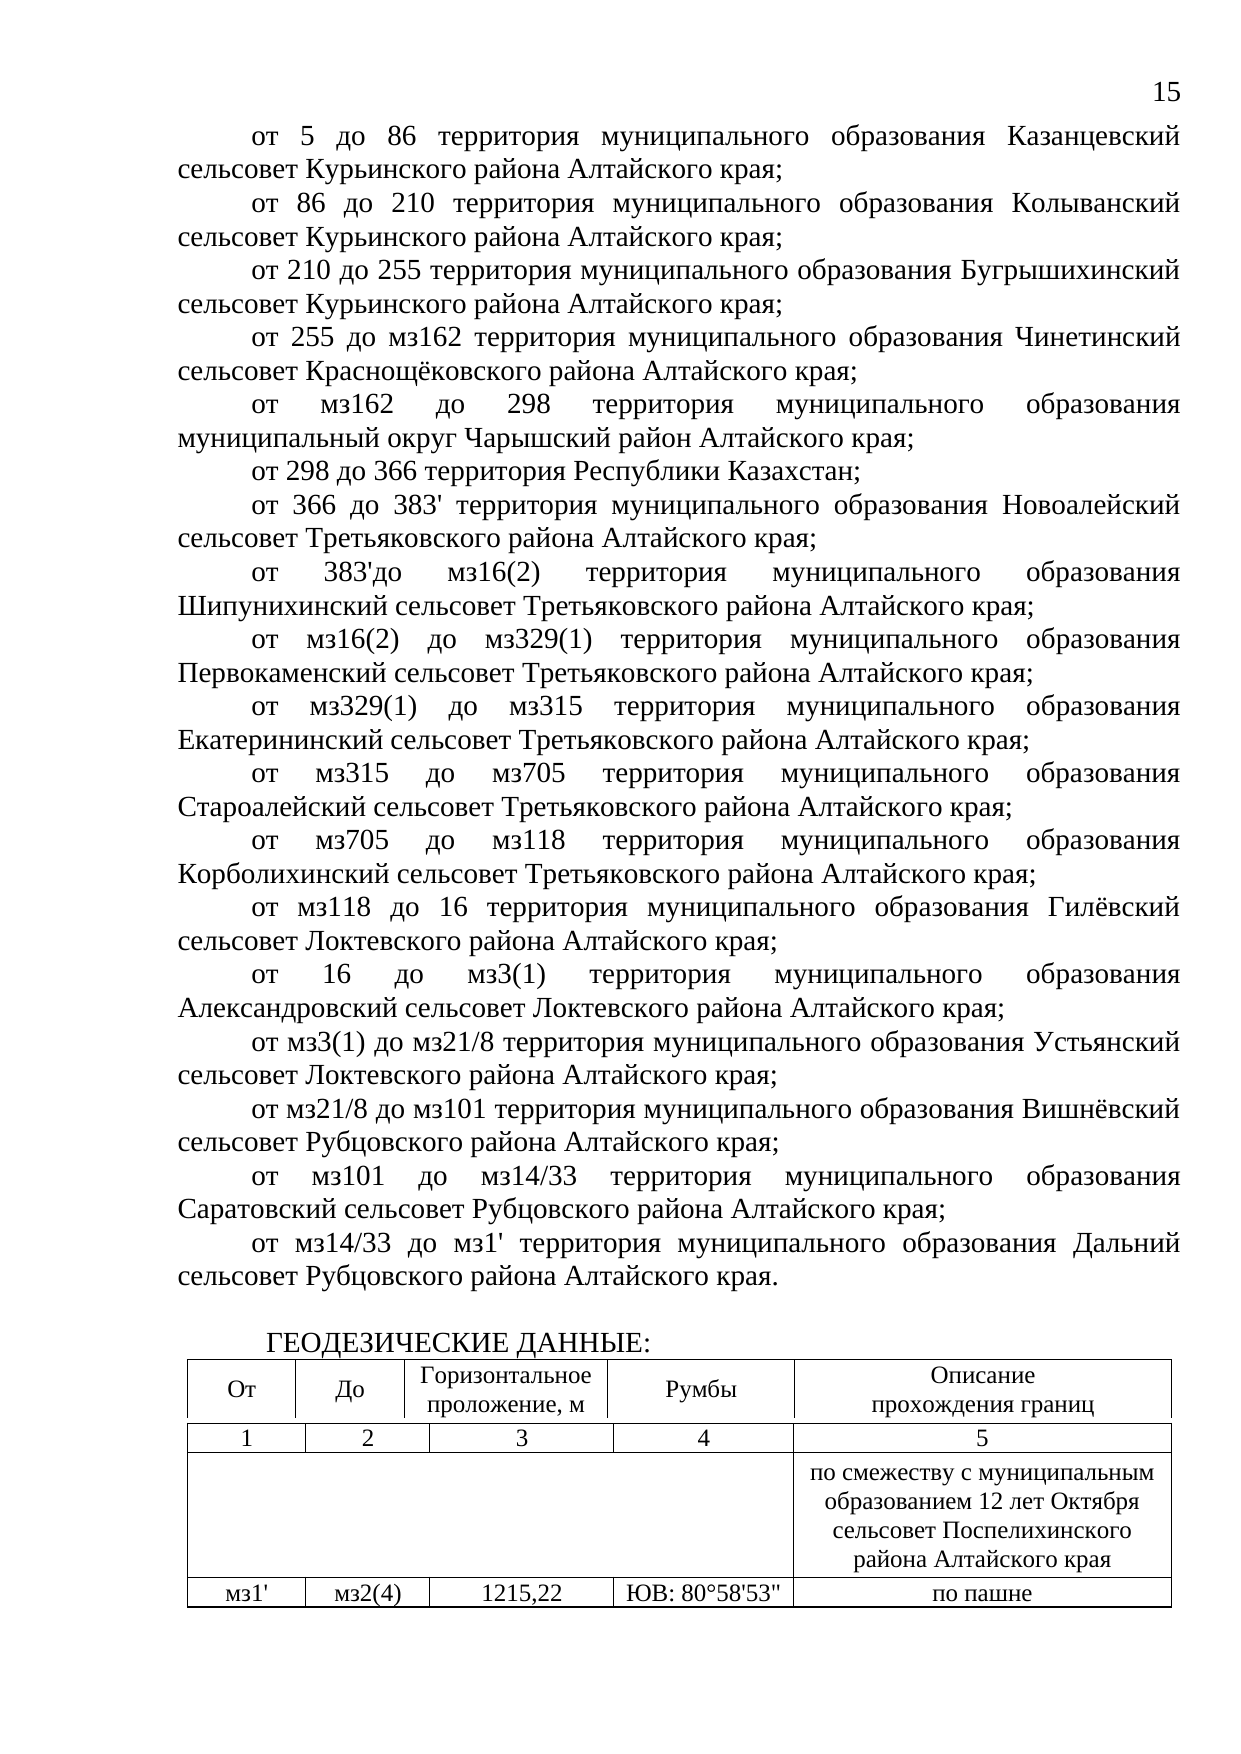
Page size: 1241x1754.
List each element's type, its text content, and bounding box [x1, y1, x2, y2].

text от 366 до 383' территория муниципального образования Новоалейский сельсовет Третьяковского района Алтайского края; [177, 487, 1181, 554]
text от мз21/8 до мз101 территория муниципального образования Вишнёвский сельсовет Рубцовского района Алтайского края; [177, 1091, 1181, 1158]
text от 86 до 210 территория муниципального образования Колыванский сельсовет Курьинского района Алтайского края; [177, 185, 1181, 252]
table_header Горизонтальное проложение, м [405, 1360, 607, 1418]
text от 16 до мз3(1) территория муниципального образования Александровский сельсовет Локтевского района Алтайского края; [177, 957, 1181, 1024]
table_header 4 [614, 1424, 793, 1452]
table_cell мз2(4) [306, 1578, 429, 1606]
table_cell 1215,22 [430, 1578, 613, 1606]
text от мз315 до мз705 территория муниципального образования Староалейский сельсовет Третьяковского района Алтайского края; [177, 755, 1181, 822]
text от 298 до 366 территория Республики Казахстан; [177, 453, 1181, 487]
text от 5 до 86 территория муниципального образования Казанцевский сельсовет Курьинского района Алтайского края; [177, 118, 1181, 185]
text от мз162 до 298 территория муниципального образования муниципальный округ Чарышский район Алтайского края; [177, 386, 1181, 453]
table_cell [188, 1453, 793, 1577]
text от 210 до 255 территория муниципального образования Бугрышихинский сельсовет Курьинского района Алтайского края; [177, 252, 1181, 319]
table_cell по пашне [794, 1578, 1171, 1606]
text от мз14/33 до мз1' территория муниципального образования Дальний сельсовет Рубцовского района Алтайского края. [177, 1225, 1181, 1292]
table_header От [188, 1360, 295, 1418]
text от мз329(1) до мз315 территория муниципального образования Екатерининский сельсовет Третьяковского района Алтайского края; [177, 688, 1181, 755]
text от мз118 до 16 территория муниципального образования Гилёвский сельсовет Локтевского района Алтайского края; [177, 889, 1181, 957]
table_cell ЮВ: 80°58'53" [614, 1578, 793, 1606]
table_header 1 [188, 1424, 305, 1452]
text от мз16(2) до мз329(1) территория муниципального образования Первокаменский сельсовет Третьяковского района Алтайского края; [177, 621, 1181, 688]
text от мз101 до мз14/33 территория муниципального образования Саратовский сельсовет Рубцовского района Алтайского края; [177, 1158, 1181, 1225]
text от 383'до мз16(2) территория муниципального образования Шипунихинский сельсовет Третьяковского района Алтайского края; [177, 554, 1181, 621]
text от 255 до мз162 территория муниципального образования Чинетинский сельсовет Краснощёковского района Алтайского края; [177, 319, 1181, 386]
text ГЕОДЕЗИЧЕСКИЕ ДАННЫЕ: [192, 1326, 1181, 1359]
table_header До [296, 1360, 404, 1418]
table_header Описание прохождения границ [795, 1360, 1171, 1418]
table_header 2 [306, 1424, 429, 1452]
table_header 5 [794, 1424, 1171, 1452]
table_header 3 [430, 1424, 613, 1452]
table_cell мз1' [188, 1578, 305, 1606]
text от мз3(1) до мз21/8 территория муниципального образования Устьянский сельсовет Локтевского района Алтайского края; [177, 1024, 1181, 1091]
table_header Румбы [608, 1360, 794, 1418]
text от мз705 до мз118 территория муниципального образования Корболихинский сельсовет Третьяковского района Алтайского края; [177, 822, 1181, 889]
table_cell по смежеству с муниципальным образованием 12 лет Октября сельсовет Поспелихинского района Алтайского края [794, 1453, 1171, 1577]
